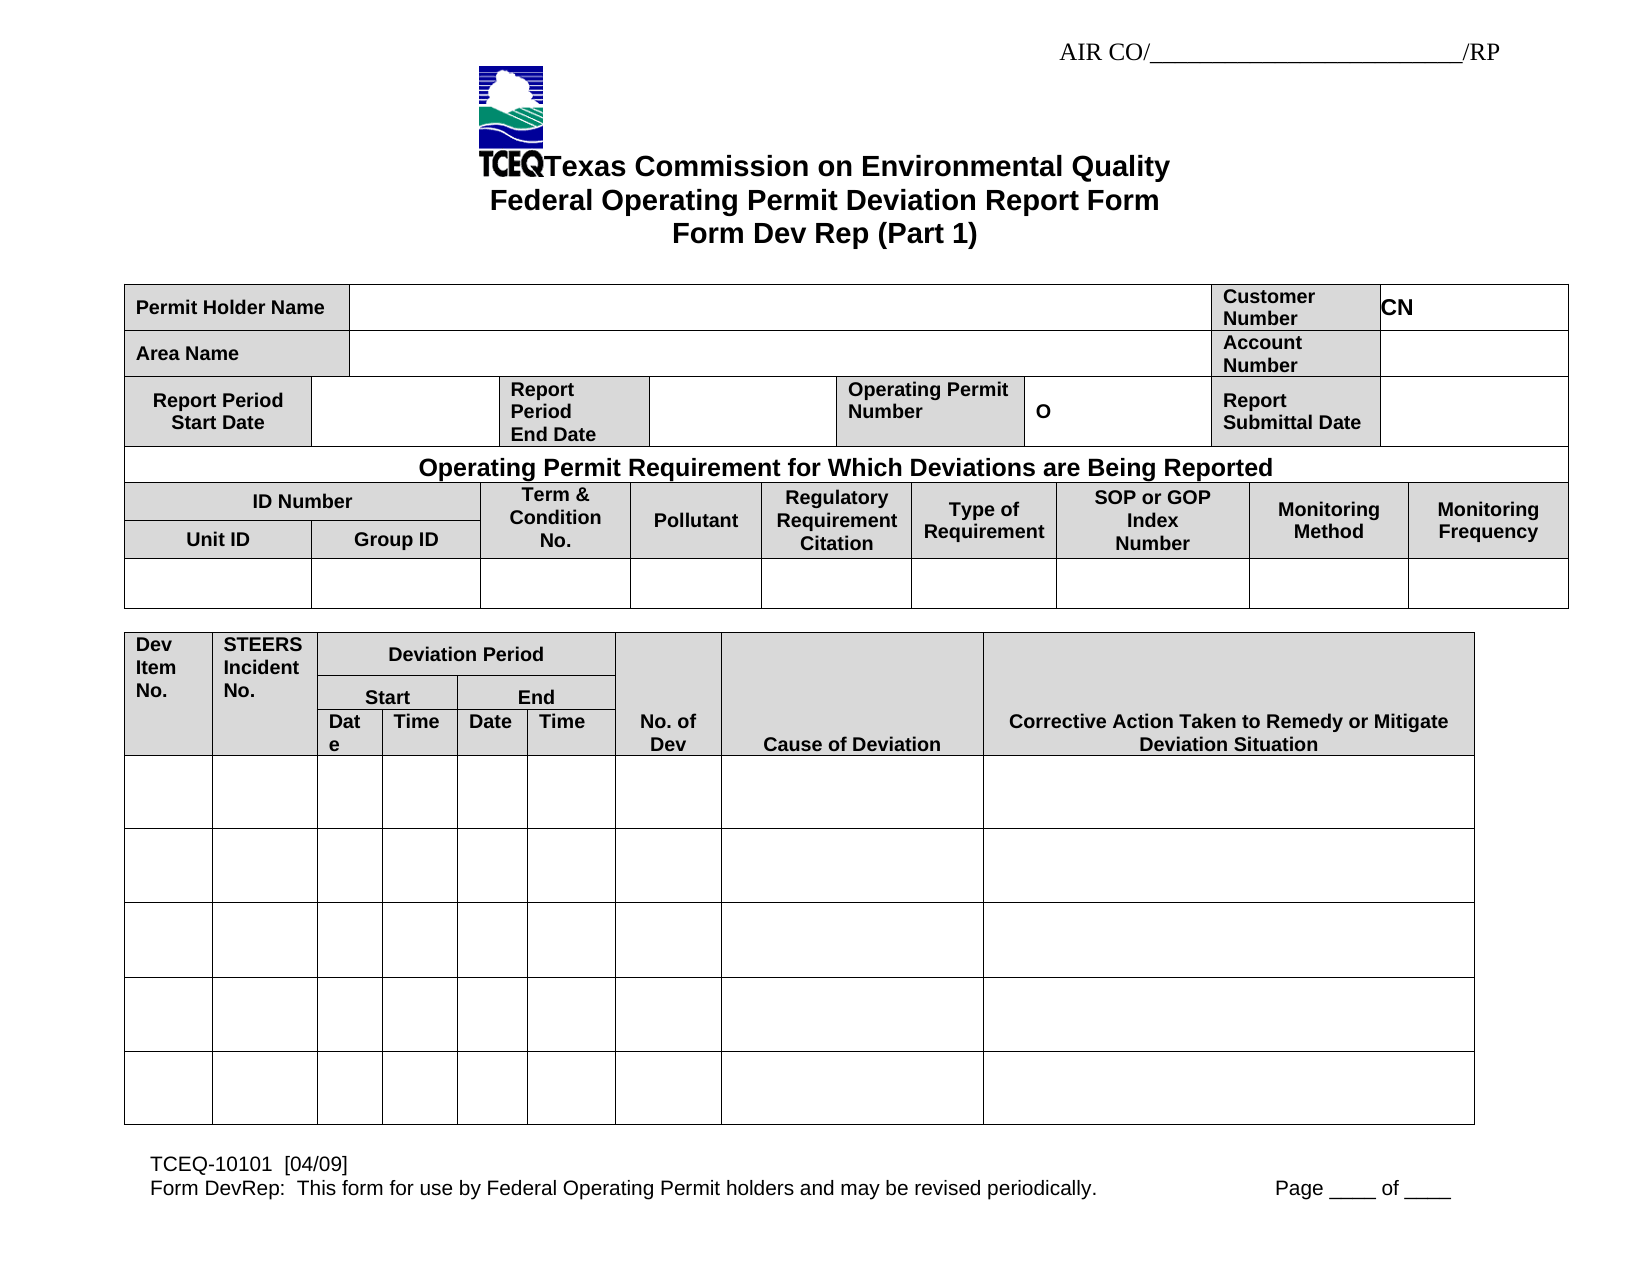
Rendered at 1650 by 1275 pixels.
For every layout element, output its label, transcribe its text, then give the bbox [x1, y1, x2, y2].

table_cell Time [383, 710, 457, 755]
table_cell [1381, 331, 1568, 376]
table_cell [213, 978, 317, 1051]
table_header [350, 285, 1211, 330]
table_cell Monitoring Method [1250, 483, 1408, 558]
table_cell [213, 903, 317, 977]
table_cell [631, 559, 761, 608]
table_cell ID Number [125, 483, 480, 520]
table_header Corrective Action Taken to Remedy or Mitigate Deviation Situation [984, 633, 1474, 755]
table_cell [722, 1052, 983, 1124]
table_cell [1409, 559, 1568, 608]
table_cell Type of Requirement [912, 483, 1056, 558]
table_cell SOP or GOP Index Number [1057, 483, 1249, 558]
table_header Cause of Deviation [722, 633, 983, 755]
table_cell Area Name [125, 331, 349, 376]
table_cell [722, 978, 983, 1051]
table_cell [125, 756, 212, 828]
table_header STEERS Incident No. [213, 633, 317, 755]
table_cell Start [318, 676, 457, 709]
table_cell [383, 1052, 457, 1124]
table_cell [722, 829, 983, 902]
table_cell Group ID [312, 521, 480, 558]
table_cell [458, 1052, 527, 1124]
table_cell [383, 978, 457, 1051]
table_cell Date [458, 710, 527, 755]
table_cell [125, 829, 212, 902]
table_cell [984, 978, 1474, 1051]
table_cell [1057, 559, 1249, 608]
table_cell [318, 903, 382, 977]
table_cell [616, 829, 721, 902]
table_cell [213, 1052, 317, 1124]
table_cell [350, 331, 1211, 376]
table_cell [984, 1052, 1474, 1124]
table_cell [318, 978, 382, 1051]
table_cell [528, 829, 615, 902]
table_cell Account Number [1212, 331, 1380, 376]
table_cell [125, 1052, 212, 1124]
table_cell [383, 903, 457, 977]
table_cell [481, 559, 630, 608]
table_cell [318, 756, 382, 828]
table_cell Time [528, 710, 615, 755]
table_cell [383, 756, 457, 828]
picture [479, 66, 544, 177]
table_header Deviation Period [318, 633, 615, 675]
table_cell Operating Permit Requirement for Which Deviations are Being Reported [125, 447, 1568, 482]
text Texas Commission on Environmental Quality [150, 66, 1500, 183]
table_cell [616, 978, 721, 1051]
table_cell Regulatory Requirement Citation [762, 483, 911, 558]
table_header CN [1381, 285, 1568, 330]
table_cell Report Period End Date [500, 377, 649, 446]
table_cell [528, 903, 615, 977]
table_cell [125, 978, 212, 1051]
table_cell [1381, 377, 1568, 446]
table_cell End [458, 676, 615, 709]
table_cell [722, 903, 983, 977]
table_cell [213, 756, 317, 828]
table_cell Unit ID [125, 521, 311, 558]
table_cell Date [318, 710, 382, 755]
table_cell Operating Permit Number [837, 377, 1024, 446]
table_header Customer Number [1212, 285, 1380, 330]
table_cell [528, 756, 615, 828]
table_cell [528, 1052, 615, 1124]
table_cell [318, 829, 382, 902]
table_cell [984, 829, 1474, 902]
table_cell Report Submittal Date [1212, 377, 1380, 446]
table_cell [458, 829, 527, 902]
table_cell [458, 903, 527, 977]
table_cell [383, 829, 457, 902]
table_cell [318, 1052, 382, 1124]
table_header Dev Item No. [125, 633, 212, 755]
table_cell O [1025, 377, 1211, 446]
table_header No. of Dev [616, 633, 721, 755]
table_cell [912, 559, 1056, 608]
table_header Permit Holder Name [125, 285, 349, 330]
table_cell Report Period Start Date [125, 377, 311, 446]
text Federal Operating Permit Deviation Report Form [150, 183, 1500, 216]
table_cell [984, 756, 1474, 828]
table_cell [616, 756, 721, 828]
table_cell [312, 377, 499, 446]
table_cell Term & Condition No. [481, 483, 630, 558]
table_cell [125, 559, 311, 608]
table_cell [312, 559, 480, 608]
table_cell [458, 978, 527, 1051]
table_cell [528, 978, 615, 1051]
table_cell Pollutant [631, 483, 761, 558]
table_cell [984, 903, 1474, 977]
table_cell [762, 559, 911, 608]
table_cell [650, 377, 836, 446]
table_cell Monitoring Frequency [1409, 483, 1568, 558]
table_cell [616, 903, 721, 977]
table_cell [213, 829, 317, 902]
table_cell [458, 756, 527, 828]
table_cell [1250, 559, 1408, 608]
table_cell [722, 756, 983, 828]
table_cell [125, 903, 212, 977]
table_cell [616, 1052, 721, 1124]
text Form Dev Rep (Part 1) [150, 216, 1500, 250]
